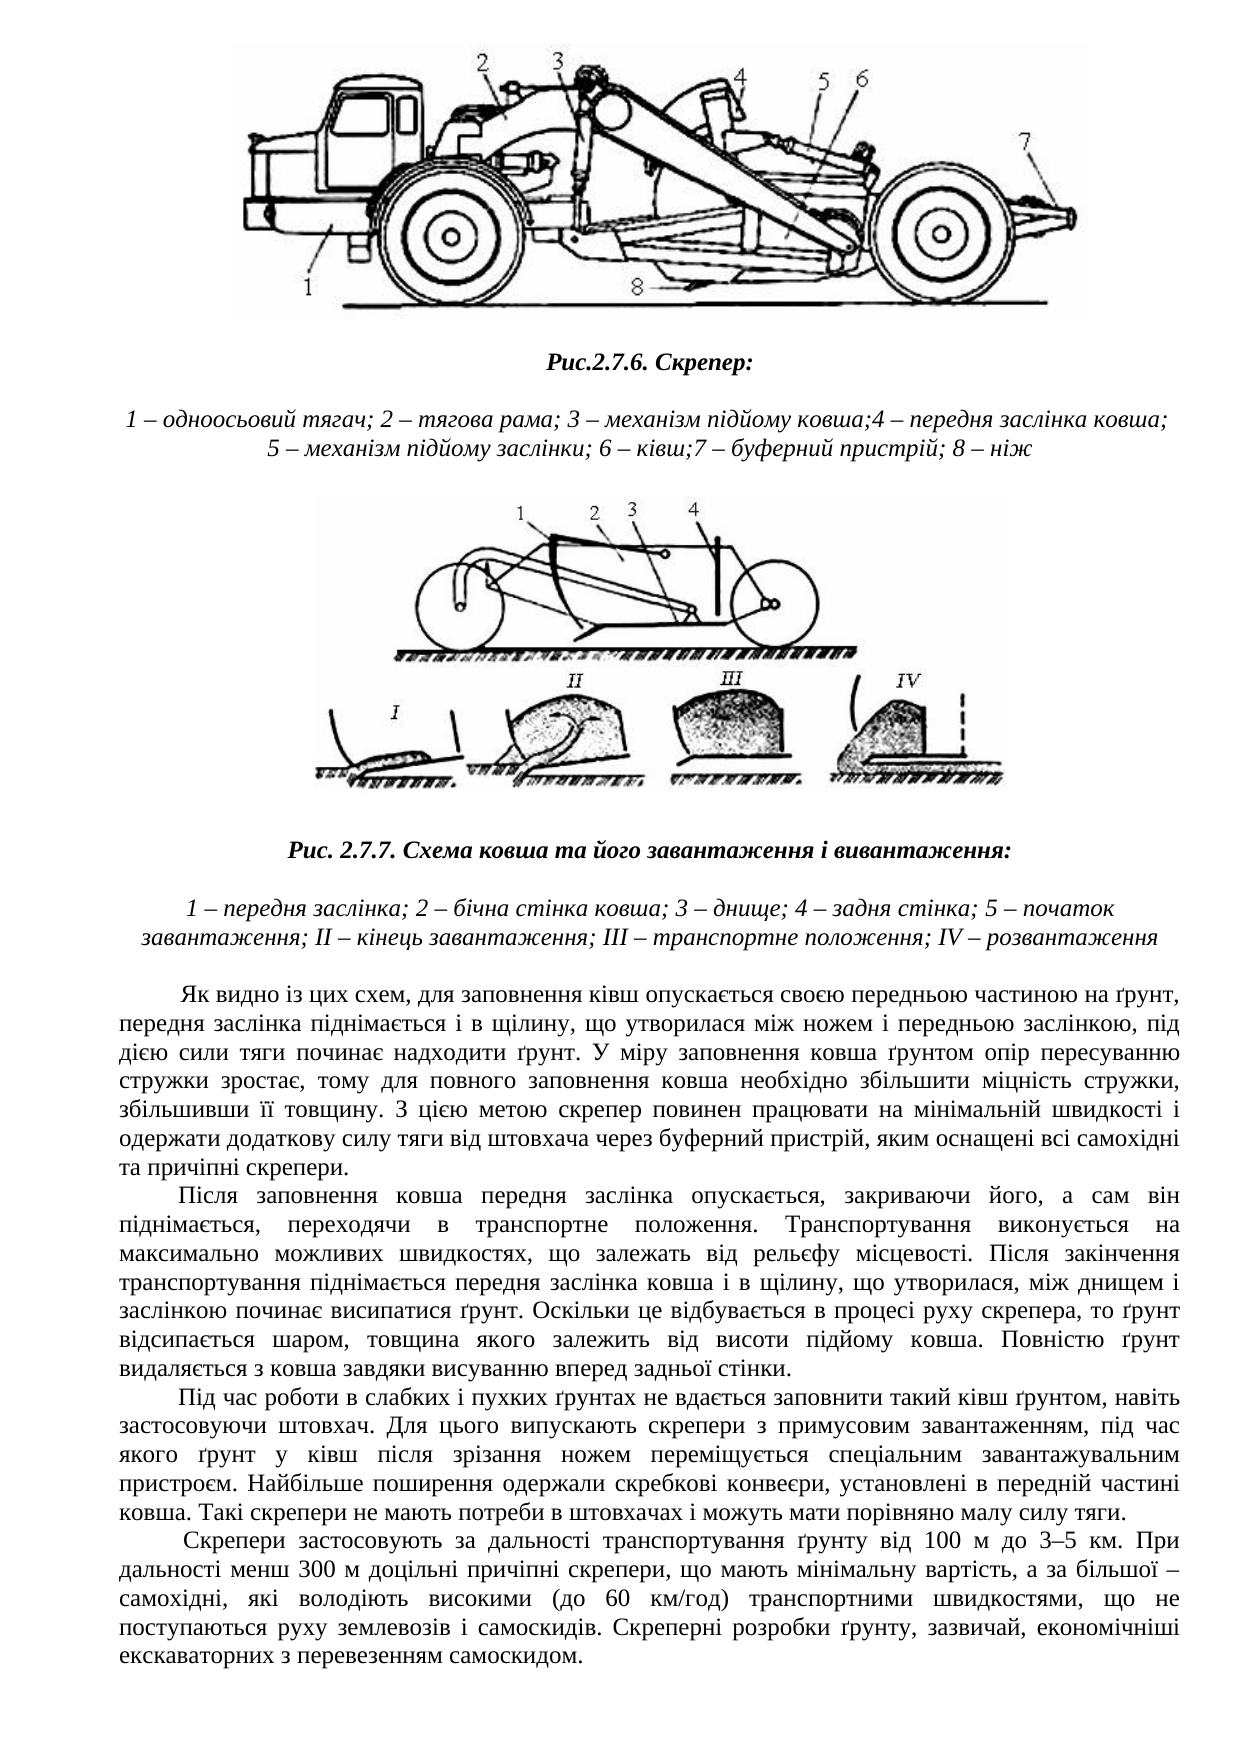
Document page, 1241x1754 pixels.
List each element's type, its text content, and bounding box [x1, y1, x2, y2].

text Скрепери застосовують за дальності транспортування ґрунту від 100 м до 3–5 км. При дальності менш 300 м доцільні причіпні скрепери, що мають мінімальну вартість, а за більшої – самохідні, які володіють високими (до 60 км/год) транспортними швидкостями, що не поступаються руху землевозів і самоскидів. Скреперні розробки ґрунту, зазвичай, економічніші екскаваторних з перевезенням самоскидом. [119, 1525, 1181, 1669]
text Після заповнення ковша передня заслінка опускається, закриваючи його, а сам він піднімається, переходячи в транспортне положення. Транспортування виконується на максимально можливих швидкостях, що залежать від рельєфу місцевості. Після закінчення транспортування піднімається передня заслінка ковша і в щілину, що утворилася, між днищем і заслінкою починає висипатися ґрунт. Оскільки це відбувається в процесі руху скрепера, то ґрунт відсипається шаром, товщина якого залежить від висоти підйому ковша. Повністю ґрунт видаляється з ковша завдяки висуванню вперед задньої стінки. [119, 1180, 1181, 1382]
text Як видно із цих схем, для заповнення ківш опускається своєю передньою частиною на ґрунт, передня заслінка піднімається і в щілину, що утворилася між ножем і передньою заслінкою, під дією сили тяги починає надходити ґрунт. У міру заповнення ковша ґрунтом опір пересуванню стружки зростає, тому для повного заповнення ковша необхідно збільшити міцність стружки, збільшивши її товщину. З цією метою скрепер повинен працювати на мінімальній швидкості і одержати додаткову силу тяги від штовхача через буферний пристрій, яким оснащені всі самохідні та причіпні скрепери. [119, 979, 1181, 1180]
text Під час роботи в слабких і пухких ґрунтах не вдається заповнити такий ківш ґрунтом, навіть застосовуючи штовхач. Для цього випускають скрепери з примусовим завантаженням, під час якого ґрунт у ківш після зрізання ножем переміщується спеціальним завантажувальним пристроєм. Найбільше поширення одержали скребкові конвеєри, установлені в передній частині ковша. Такі скрепери не мають потреби в штовхачах і можуть мати порівняно малу силу тяги. [119, 1382, 1181, 1525]
text Рис. 2.7.7. Схема ковша та його завантаження і вивантаження: [118, 835, 1182, 864]
picture [313, 496, 1012, 795]
picture [231, 43, 1088, 322]
text Рис.2.7.6. Скрепер: [118, 347, 1182, 375]
text 1 – одноосьовий тягач; 2 – тягова рама; 3 – механізм підйому ковша;4 – передня заслінка ковша; 5 – механізм підйому заслінки; 6 – ківш;7 – буферний пристрій; 8 – ніж [118, 404, 1182, 462]
text 1 – передня заслінка; 2 – бічна стінка ковша; 3 – днище; 4 – задня стінка; 5 – початок завантаження; ІІ – кінець завантаження; ІІІ – транспортне положення; IV – розвантаження [118, 893, 1182, 950]
